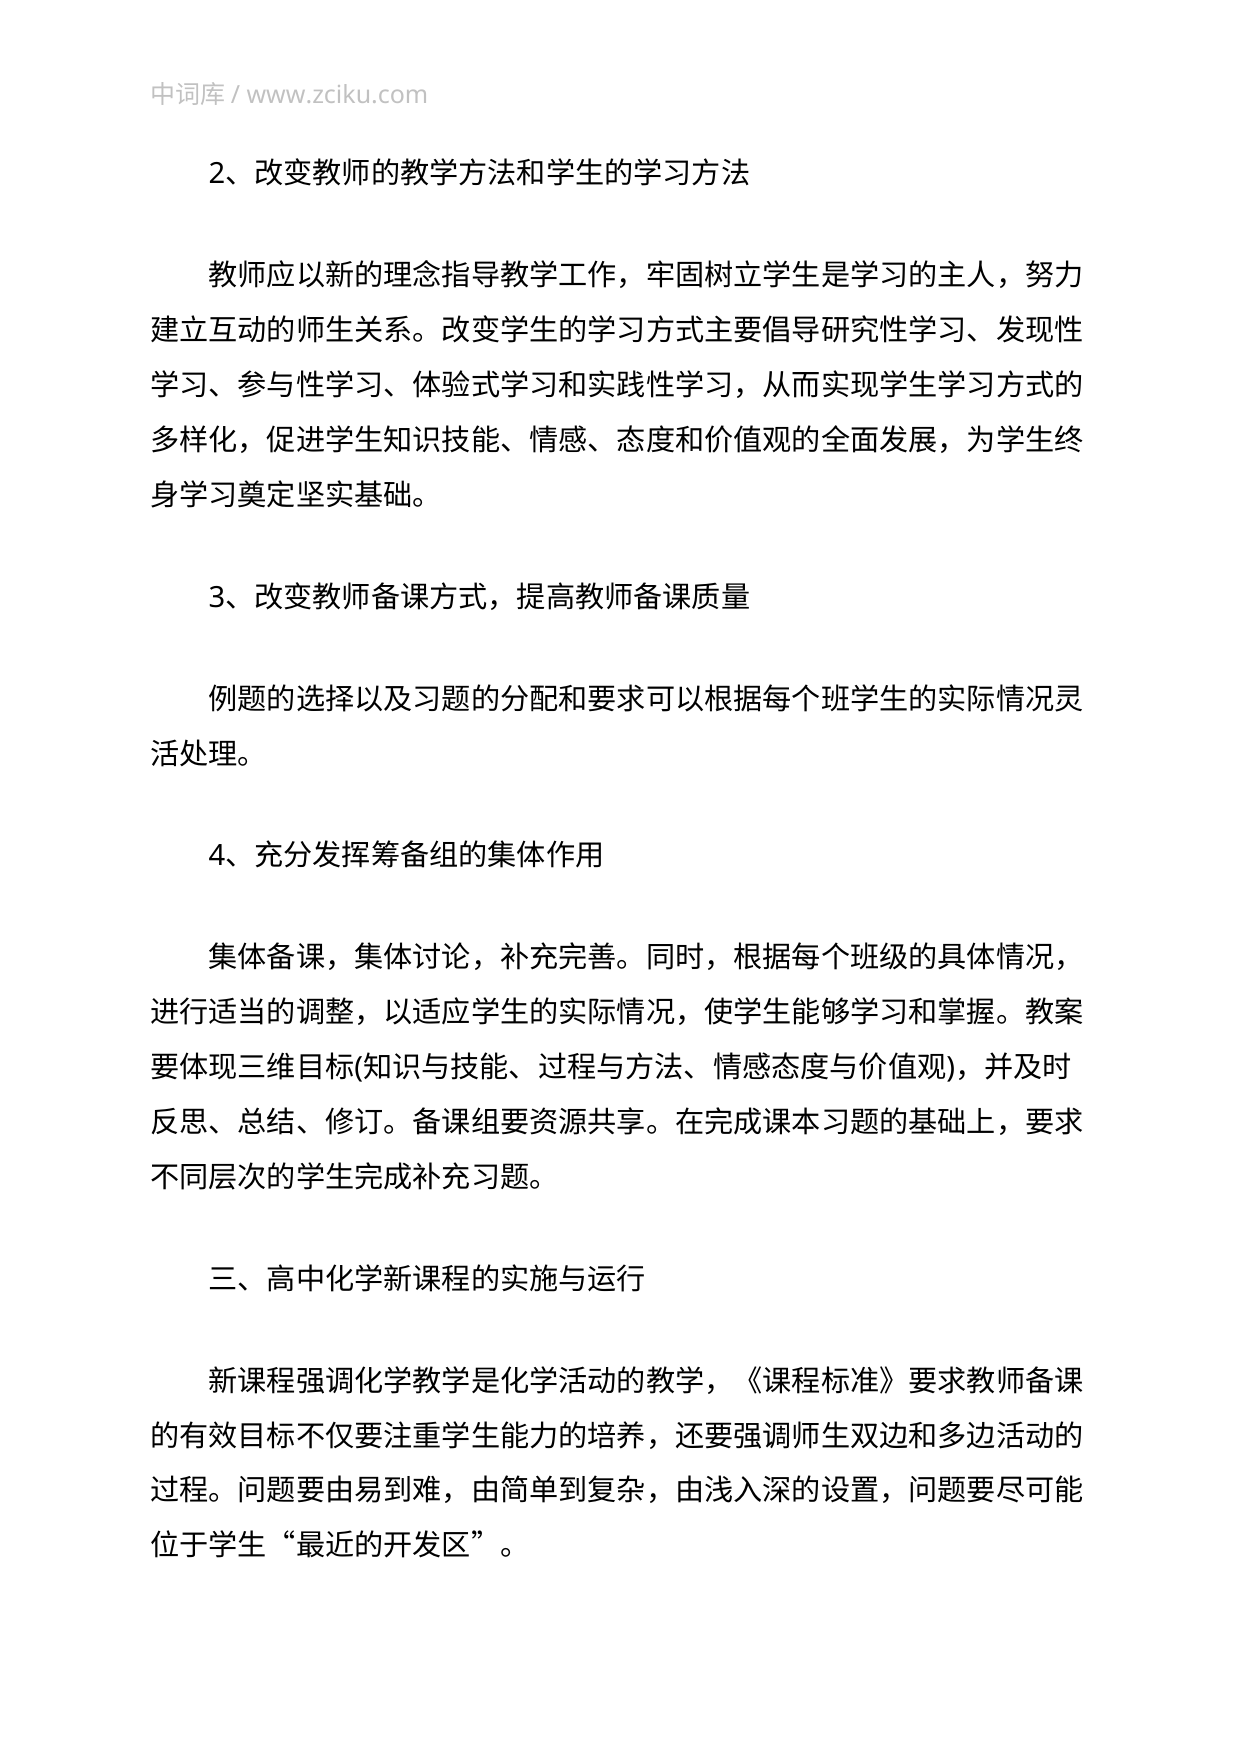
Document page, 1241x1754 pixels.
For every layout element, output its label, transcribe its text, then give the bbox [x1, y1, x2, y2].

text 例题的选择以及习题的分配和要求可以根据每个班学生的实际情况灵活处理。 [150, 675, 1090, 772]
text 4、充分发挥筹备组的集体作用 [150, 832, 1090, 874]
text 新课程强调化学教学是化学活动的教学，《课程标准》要求教师备课的有效目标不仅要注重学生能力的培养，还要强调师生双边和多边活动的过程。问题要由易到难，由简单到复杂，由浅入深的设置，问题要尽可能位于学生“最近的开发区”。 [150, 1357, 1090, 1564]
text 三、高中化学新课程的实施与运行 [150, 1255, 1090, 1298]
text 3、改变教师备课方式，提高教师备课质量 [150, 573, 1090, 616]
text 2、改变教师的教学方法和学生的学习方法 [150, 150, 1090, 192]
text 集体备课，集体讨论，补充完善。同时，根据每个班级的具体情况，进行适当的调整，以适应学生的实际情况，使学生能够学习和掌握。教案要体现三维目标(知识与技能、过程与方法、情感态度与价值观)，并及时反思、总结、修订。备课组要资源共享。在完成课本习题的基础上，要求不同层次的学生完成补充习题。 [150, 934, 1090, 1196]
text 教师应以新的理念指导教学工作，牢固树立学生是学习的主人，努力建立互动的师生关系。改变学生的学习方式主要倡导研究性学习、发现性学习、参与性学习、体验式学习和实践性学习，从而实现学生学习方式的多样化，促进学生知识技能、情感、态度和价值观的全面发展，为学生终身学习奠定坚实基础。 [150, 252, 1090, 514]
